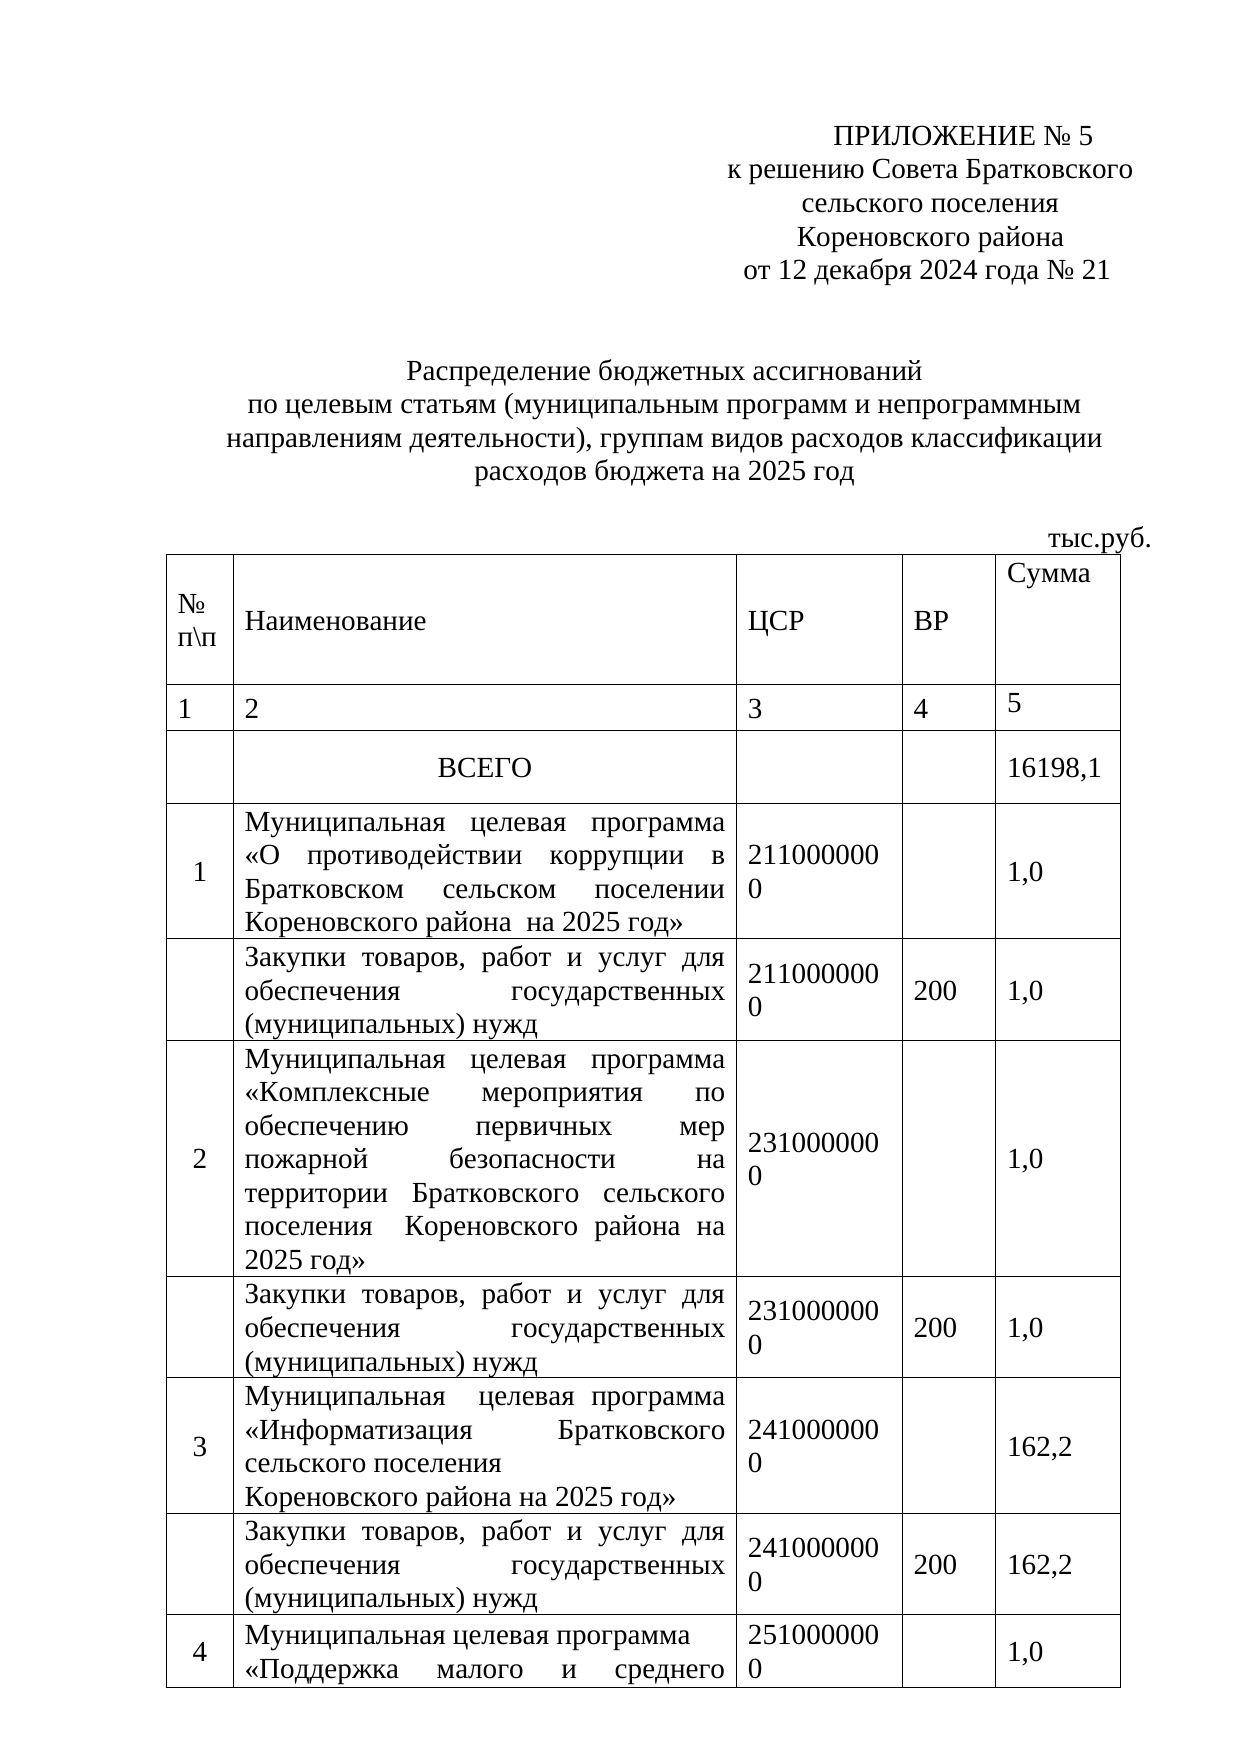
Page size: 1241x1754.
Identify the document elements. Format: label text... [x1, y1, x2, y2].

table_cell Муниципальная целевая программа «О противодействии коррупции в Братковском сельском поселении Кореновского района на 2025 год» [234, 804, 736, 938]
table_cell [737, 731, 902, 803]
table_cell 2110000000 [737, 939, 902, 1040]
table_cell [903, 804, 995, 938]
table_cell 2 [167, 1041, 233, 1276]
table_header № п\п [167, 555, 233, 684]
text по целевым статьям (муниципальным программ и непрограммным направлениям деятельности), группам видов расходов классификации расходов бюджета на 2025 год [177, 386, 1152, 487]
table_cell [167, 1514, 233, 1614]
table_cell 2310000000 [737, 1041, 902, 1276]
table_cell [167, 939, 233, 1040]
table_cell 2510000000 [737, 1615, 902, 1687]
table_cell 1,0 [996, 804, 1120, 938]
table_cell [167, 731, 233, 803]
table_cell 200 [903, 1277, 995, 1377]
table_cell Закупки товаров, работ и услуг для обеспечения государственных (муниципальных) нужд [234, 939, 736, 1040]
table_cell [903, 1378, 995, 1512]
table_cell 2310000000 [737, 1277, 902, 1377]
table_cell [903, 1615, 995, 1687]
table_cell 2110000000 [737, 804, 902, 938]
table_cell 3 [737, 685, 902, 730]
text тыс.руб. [177, 521, 1152, 554]
table_cell 1,0 [996, 939, 1120, 1040]
table_cell [903, 731, 995, 803]
table_cell Муниципальная целевая программа «Информатизация Братковского сельского поселения Кореновского района на 2025 год» [234, 1378, 736, 1512]
table_cell 200 [903, 939, 995, 1040]
table_header ЦСР [737, 555, 902, 684]
text от 12 декабря 2024 года № 21 [177, 252, 1152, 286]
table_cell 1,0 [996, 1615, 1120, 1687]
table_cell 2410000000 [737, 1514, 902, 1614]
table_header Наименование [234, 555, 736, 684]
text ПРИЛОЖЕНИЕ № 5 [177, 118, 1152, 152]
table_cell [167, 1277, 233, 1377]
table_cell 1 [167, 685, 233, 730]
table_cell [234, 1615, 736, 1687]
table_cell 1,0 [996, 1277, 1120, 1377]
table_cell 2 [234, 685, 736, 730]
text сельского поселения [177, 185, 1152, 219]
table_cell [903, 1041, 995, 1276]
table_cell 16198,1 [996, 731, 1120, 803]
text к решению Совета Братковского [177, 152, 1152, 185]
table_cell 4 [167, 1615, 233, 1687]
table_header Сумма [996, 555, 1120, 684]
text Кореновского района [177, 219, 1152, 252]
text Распределение бюджетных ассигнований [177, 353, 1152, 386]
table_header ВР [903, 555, 995, 684]
table_cell 5 [996, 685, 1120, 730]
table_cell Закупки товаров, работ и услуг для обеспечения государственных (муниципальных) нужд [234, 1514, 736, 1614]
table_cell 200 [903, 1514, 995, 1614]
table_cell 2410000000 [737, 1378, 902, 1512]
table_cell 1,0 [996, 1041, 1120, 1276]
table_cell ВСЕГО [234, 731, 736, 803]
table_cell 162,2 [996, 1378, 1120, 1512]
table_cell 162,2 [996, 1514, 1120, 1614]
table_cell Муниципальная целевая программа «Комплексные мероприятия по обеспечению первичных мер пожарной безопасности на территории Братковского сельского поселения Кореновского района на 2025 год» [234, 1041, 736, 1276]
table_cell 3 [167, 1378, 233, 1512]
table_cell 4 [903, 685, 995, 730]
table_cell 1 [167, 804, 233, 938]
table_cell Закупки товаров, работ и услуг для обеспечения государственных (муниципальных) нужд [234, 1277, 736, 1377]
